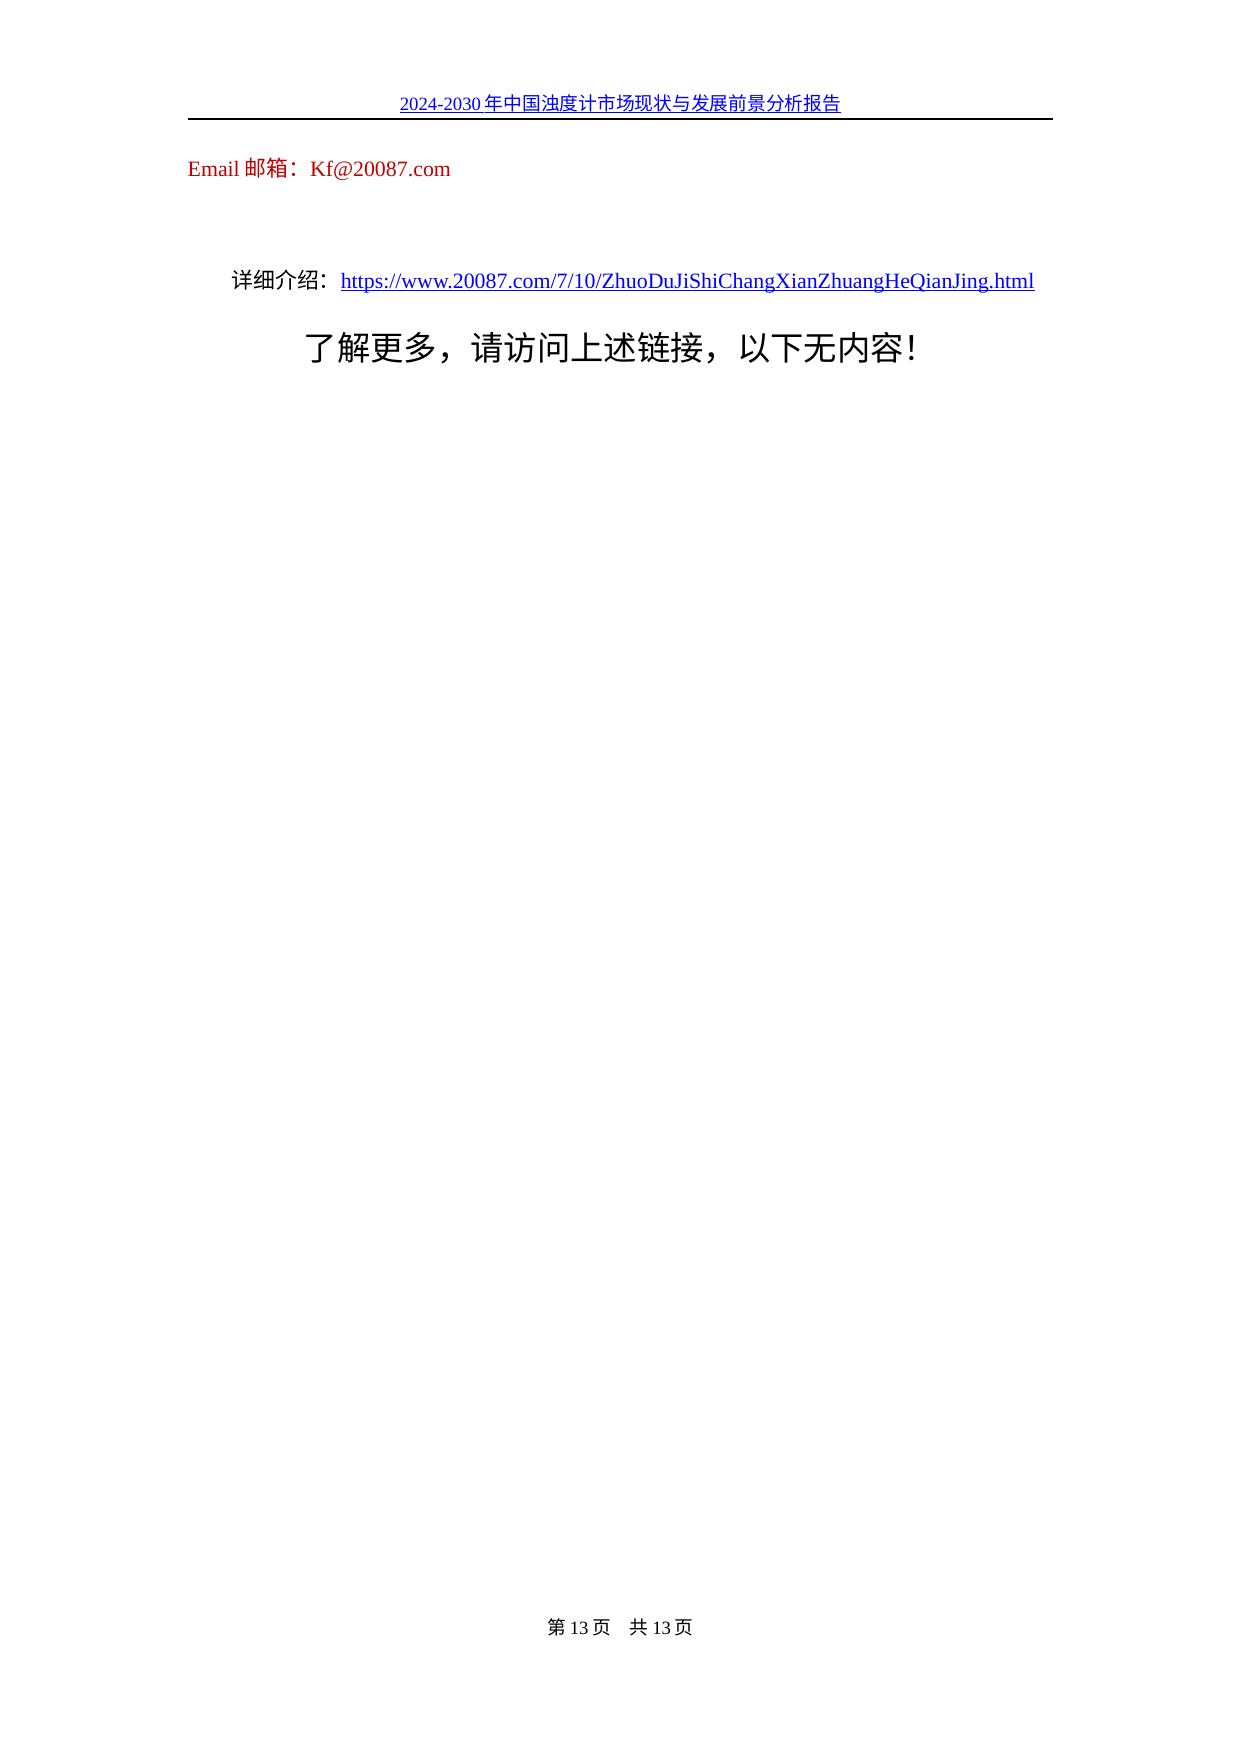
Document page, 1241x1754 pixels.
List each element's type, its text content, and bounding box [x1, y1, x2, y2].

text 详细介绍：https://www.20087.com/7/10/ZhuoDuJiShiChangXianZhuangHeQianJing.html [187, 263, 1053, 296]
text Email邮箱：Kf@20087.com [187, 150, 1053, 183]
title 了解更多，请访问上述链接，以下无内容！ [187, 313, 1053, 378]
